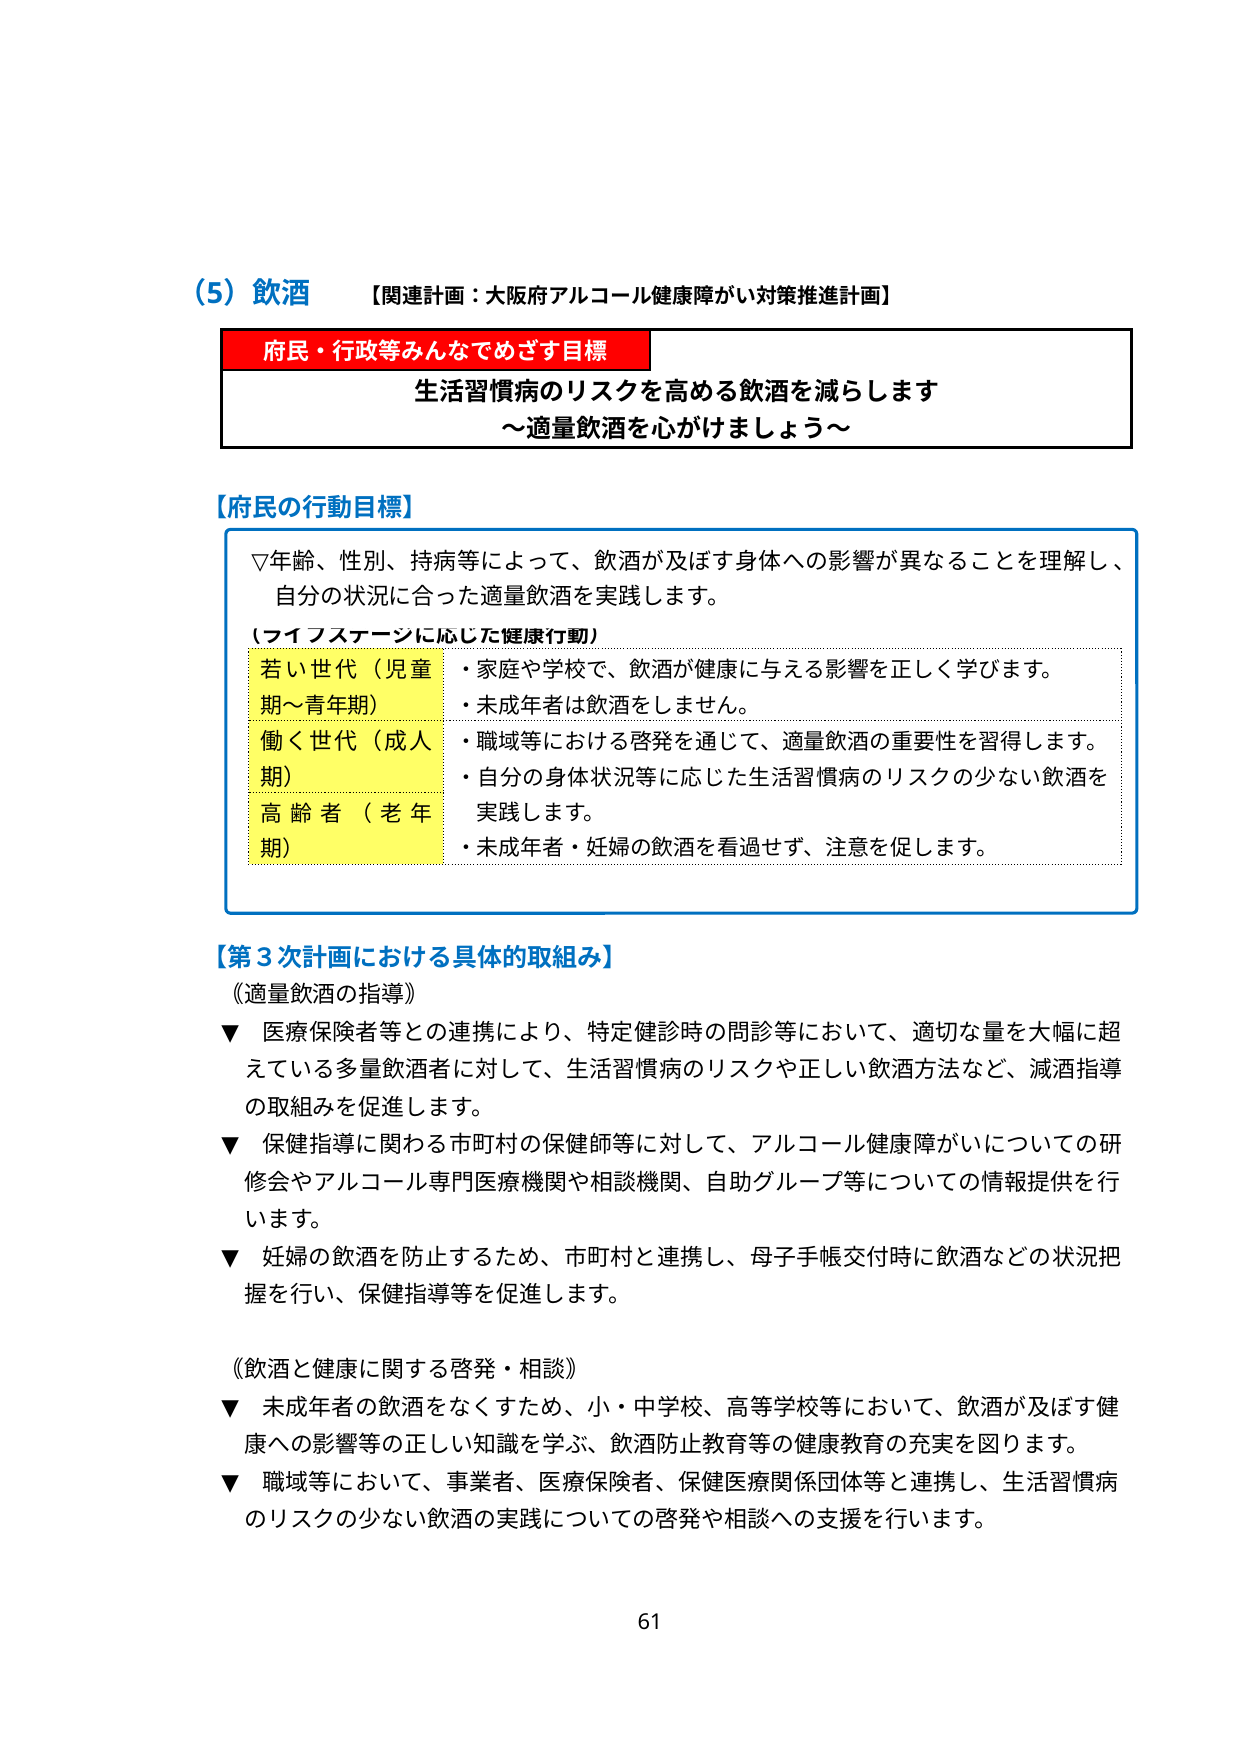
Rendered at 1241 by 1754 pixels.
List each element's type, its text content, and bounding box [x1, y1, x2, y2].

text （5）飲酒 【関連計画：大阪府アルコール健康障がい対策推進計画】 [177, 253, 1122, 328]
text ▼ 未成年者の飲酒をなくすため、小・中学校、高等学校等において、飲酒が及ぼす健康への影響等の正しい知識を学ぶ、飲酒防止教育等の健康教育の充実を図ります。 [221, 1386, 1122, 1461]
text ▼ 職域等において、事業者、医療保険者、保健医療関係団体等と連携し、生活習慣病のリスクの少ない飲酒の実践についての啓発や相談への支援を行います。 [221, 1461, 1122, 1536]
table_header [651, 331, 1130, 369]
text ｟飲酒と健康に関する啓発・相談｠ [221, 1349, 1122, 1386]
text ｟適量飲酒の指導｠ [221, 974, 1122, 1011]
table_header 府民・行政等みんなでめざす目標 [223, 331, 649, 369]
table_cell 生活習慣病のリスクを高める飲酒を減らします ～適量飲酒を心がけましょう～ [223, 369, 1130, 446]
text ▼ 妊婦の飲酒を防止するため、市町村と連携し、母子手帳交付時に飲酒などの状況把握を行い、保健指導等を促進します。 [221, 1236, 1122, 1311]
text 【府民の行動目標】 [177, 486, 1122, 524]
text ▼ 医療保険者等との連携により、特定健診時の問診等において、適切な量を大幅に超えている多量飲酒者に対して、生活習慣病のリスクや正しい飲酒方法など、減酒指導の取組みを促進します。 [221, 1011, 1122, 1124]
text 【第３次計画における具体的取組み】 [177, 936, 1122, 974]
text ▼ 保健指導に関わる市町村の保健師等に対して、アルコール健康障がいについての研修会やアルコール専門医療機関や相談機関、自助グループ等についての情報提供を行います。 [221, 1124, 1122, 1236]
